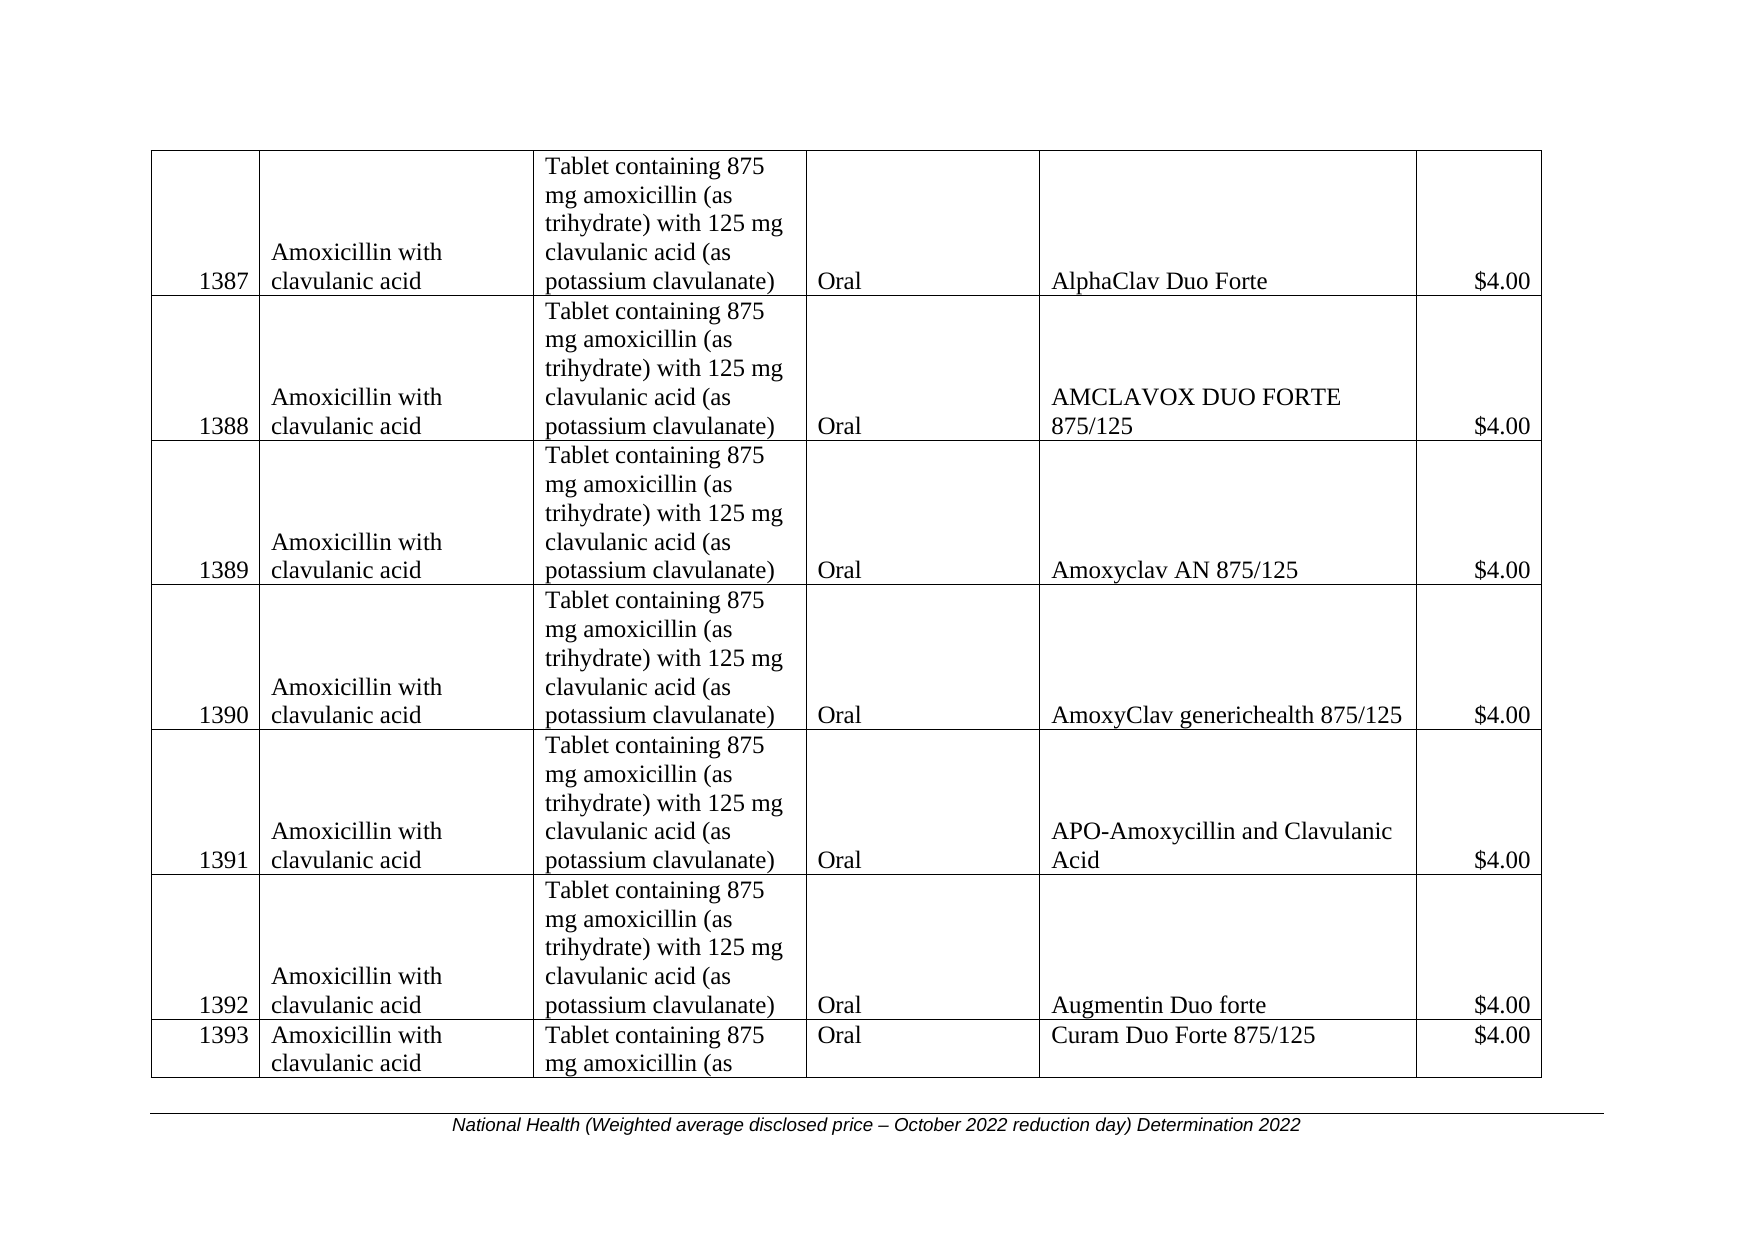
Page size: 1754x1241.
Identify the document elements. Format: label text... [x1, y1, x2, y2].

table_cell $4.00 [1417, 875, 1541, 1019]
table_cell 1393 [152, 1020, 259, 1077]
table_cell $4.00 [1417, 296, 1541, 439]
table_cell Oral [807, 296, 1039, 439]
table_cell $4.00 [1417, 585, 1541, 729]
table_cell $4.00 [1417, 441, 1541, 584]
table_cell Amoxicillin with clavulanic acid [260, 441, 533, 584]
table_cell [534, 1020, 806, 1077]
table_cell Amoxicillin with clavulanic acid [260, 585, 533, 729]
table_cell $4.00 [1417, 151, 1541, 295]
table_cell Amoxicillin with clavulanic acid [260, 296, 533, 439]
table_cell Tablet containing 875 mg amoxicillin (as trihydrate) with 125 mg clavulanic acid (as potassium clavulanate) [534, 296, 806, 439]
table_cell Amoxicillin with clavulanic acid [260, 875, 533, 1019]
table_cell AmoxyClav generichealth 875/125 [1040, 585, 1416, 729]
table_cell Tablet containing 875 mg amoxicillin (as trihydrate) with 125 mg clavulanic acid (as potassium clavulanate) [534, 875, 806, 1019]
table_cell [260, 151, 533, 295]
table_cell Oral [807, 585, 1039, 729]
table_cell Oral [807, 441, 1039, 584]
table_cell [1040, 1020, 1416, 1077]
table_cell Tablet containing 875 mg amoxicillin (as trihydrate) with 125 mg clavulanic acid (as potassium clavulanate) [534, 151, 806, 295]
table_cell Augmentin Duo forte [1040, 875, 1416, 1019]
table_cell Oral [807, 730, 1039, 874]
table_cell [260, 1020, 533, 1077]
table_cell $4.00 [1417, 730, 1541, 874]
table_cell Oral [807, 151, 1039, 295]
table_cell 1387 [152, 151, 259, 295]
table_cell 1390 [152, 585, 259, 729]
table_cell Oral [807, 1020, 1039, 1077]
table_cell APO-Amoxycillin and Clavulanic Acid [1040, 730, 1416, 874]
table_cell Oral [807, 875, 1039, 1019]
table_cell Amoxyclav AN 875/125 [1040, 441, 1416, 584]
table_cell 1392 [152, 875, 259, 1019]
table_cell 1389 [152, 441, 259, 584]
table_cell AlphaClav Duo Forte [1040, 151, 1416, 295]
table_cell Amoxicillin with clavulanic acid [260, 730, 533, 874]
table_cell AMCLAVOX DUO FORTE 875/125 [1040, 296, 1416, 439]
table_cell Tablet containing 875 mg amoxicillin (as trihydrate) with 125 mg clavulanic acid (as potassium clavulanate) [534, 441, 806, 584]
table_cell 1388 [152, 296, 259, 439]
table_cell Tablet containing 875 mg amoxicillin (as trihydrate) with 125 mg clavulanic acid (as potassium clavulanate) [534, 585, 806, 729]
table_cell 1391 [152, 730, 259, 874]
table_cell $4.00 [1417, 1020, 1541, 1077]
table_cell Tablet containing 875 mg amoxicillin (as trihydrate) with 125 mg clavulanic acid (as potassium clavulanate) [534, 730, 806, 874]
